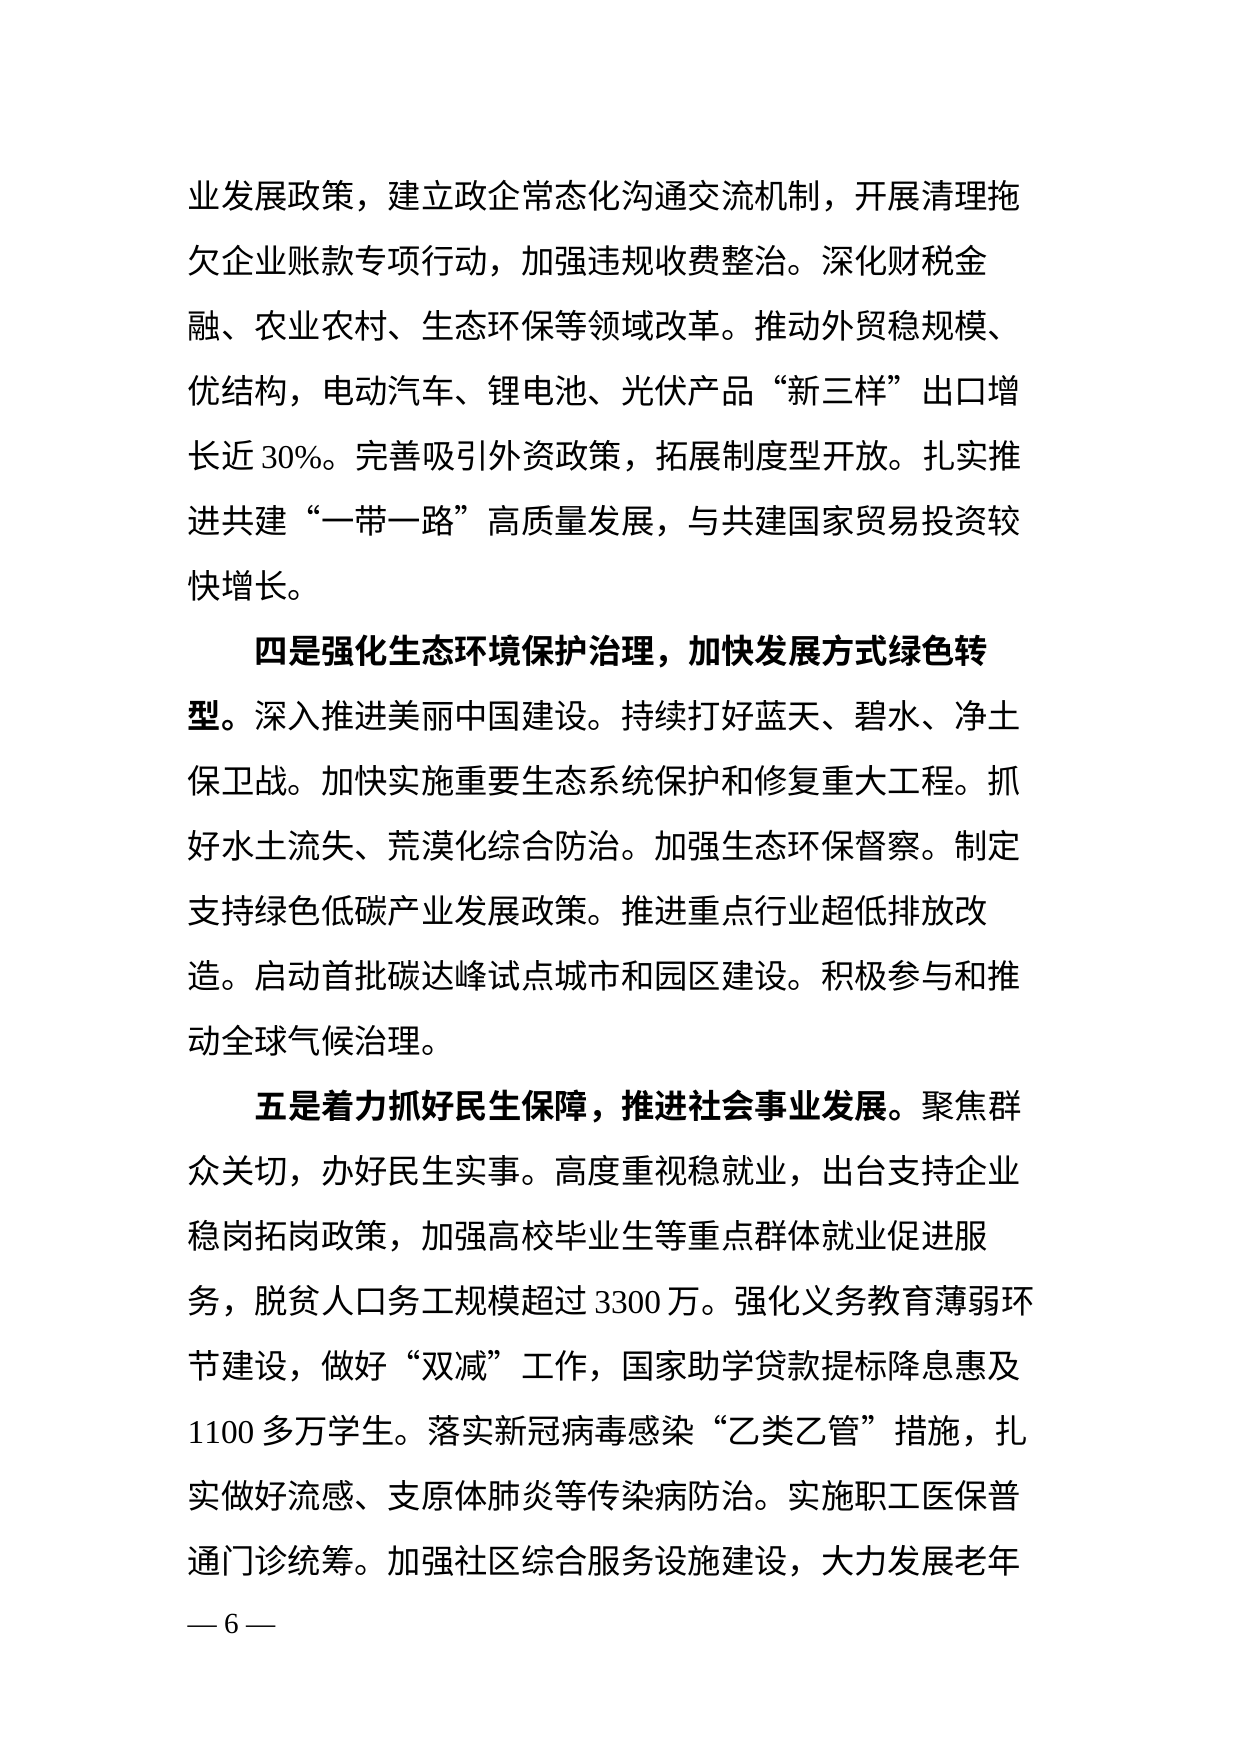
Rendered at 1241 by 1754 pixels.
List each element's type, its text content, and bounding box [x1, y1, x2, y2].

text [187, 162, 1053, 617]
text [187, 1072, 1053, 1592]
text 四是强化生态环境保护治理，加快发展方式绿色转型。深入推进美丽中国建设。持续打好蓝天、碧水、净土保卫战。加快实施重要生态系统保护和修复重大工程。抓好水土流失、荒漠化综合防治。加强生态环保督察。制定支持绿色低碳产业发展政策。推进重点行业超低排放改造。启动首批碳达峰试点城市和园区建设。积极参与和推动全球气候治理。 [187, 617, 1053, 1072]
